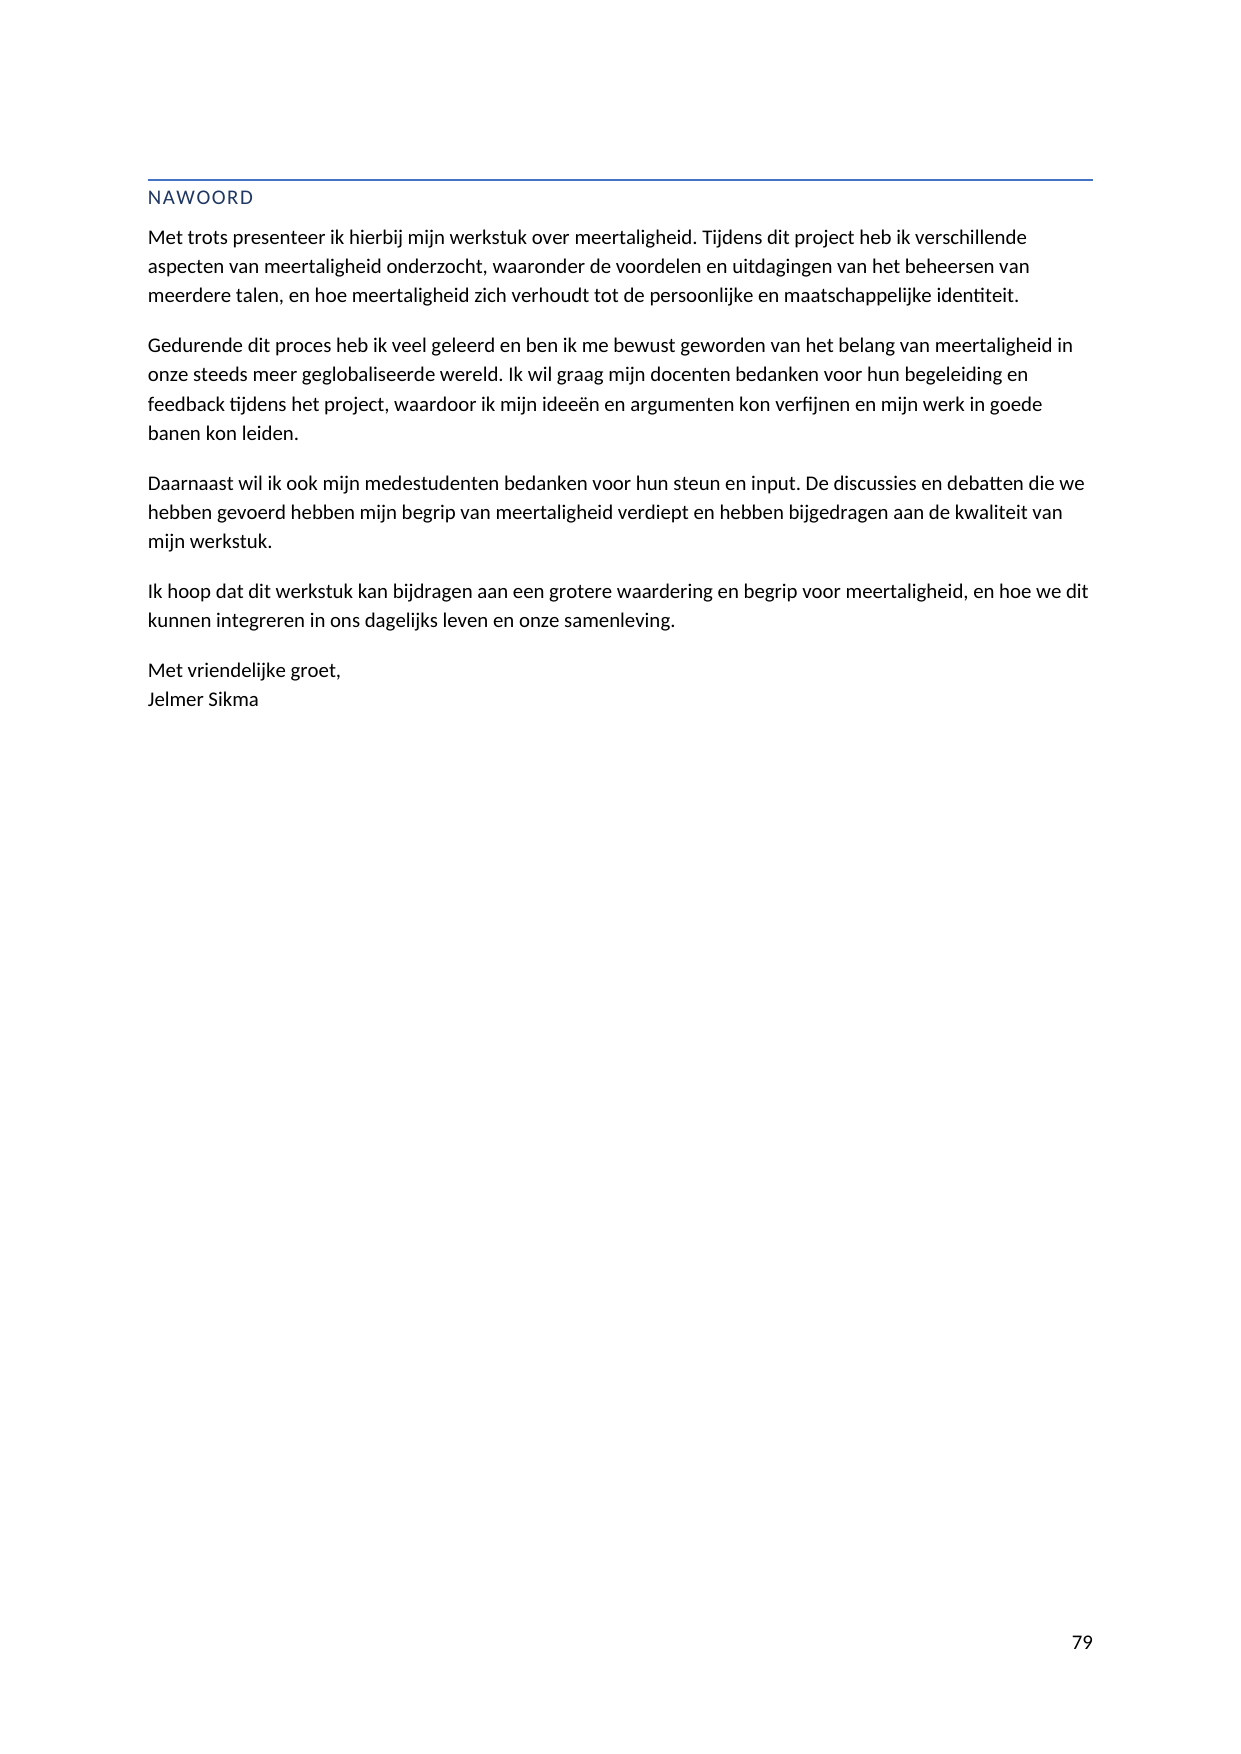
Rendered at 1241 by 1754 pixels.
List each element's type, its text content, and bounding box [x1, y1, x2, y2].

text Met vriendelijke groet, Jelmer Sikma [148, 657, 1093, 712]
text Daarnaast wil ik ook mijn medestudenten bedanken voor hun steun en input. De discussies en debatten die we hebben gevoerd hebben mijn begrip van meertaligheid verdiept en hebben bijgedragen aan de kwaliteit van mijn werkstuk. [148, 470, 1093, 554]
text Ik hoop dat dit werkstuk kan bijdragen aan een grotere waardering en begrip voor meertaligheid, en hoe we dit kunnen integreren in ons dagelijks leven en onze samenleving. [148, 578, 1093, 633]
text Gedurende dit proces heb ik veel geleerd en ben ik me bewust geworden van het belang van meertaligheid in onze steeds meer geglobaliseerde wereld. Ik wil graag mijn docenten bedanken voor hun begeleiding en feedback tijdens het project, waardoor ik mijn ideeën en argumenten kon verfijnen en mijn werk in goede banen kon leiden. [148, 332, 1093, 445]
subtitle Nawoord [148, 181, 1093, 210]
text Met trots presenteer ik hierbij mijn werkstuk over meertaligheid. Tijdens dit project heb ik verschillende aspecten van meertaligheid onderzocht, waaronder de voordelen en uitdagingen van het beheersen van meerdere talen, en hoe meertaligheid zich verhoudt tot de persoonlijke en maatschappelijke identiteit. [148, 224, 1093, 308]
